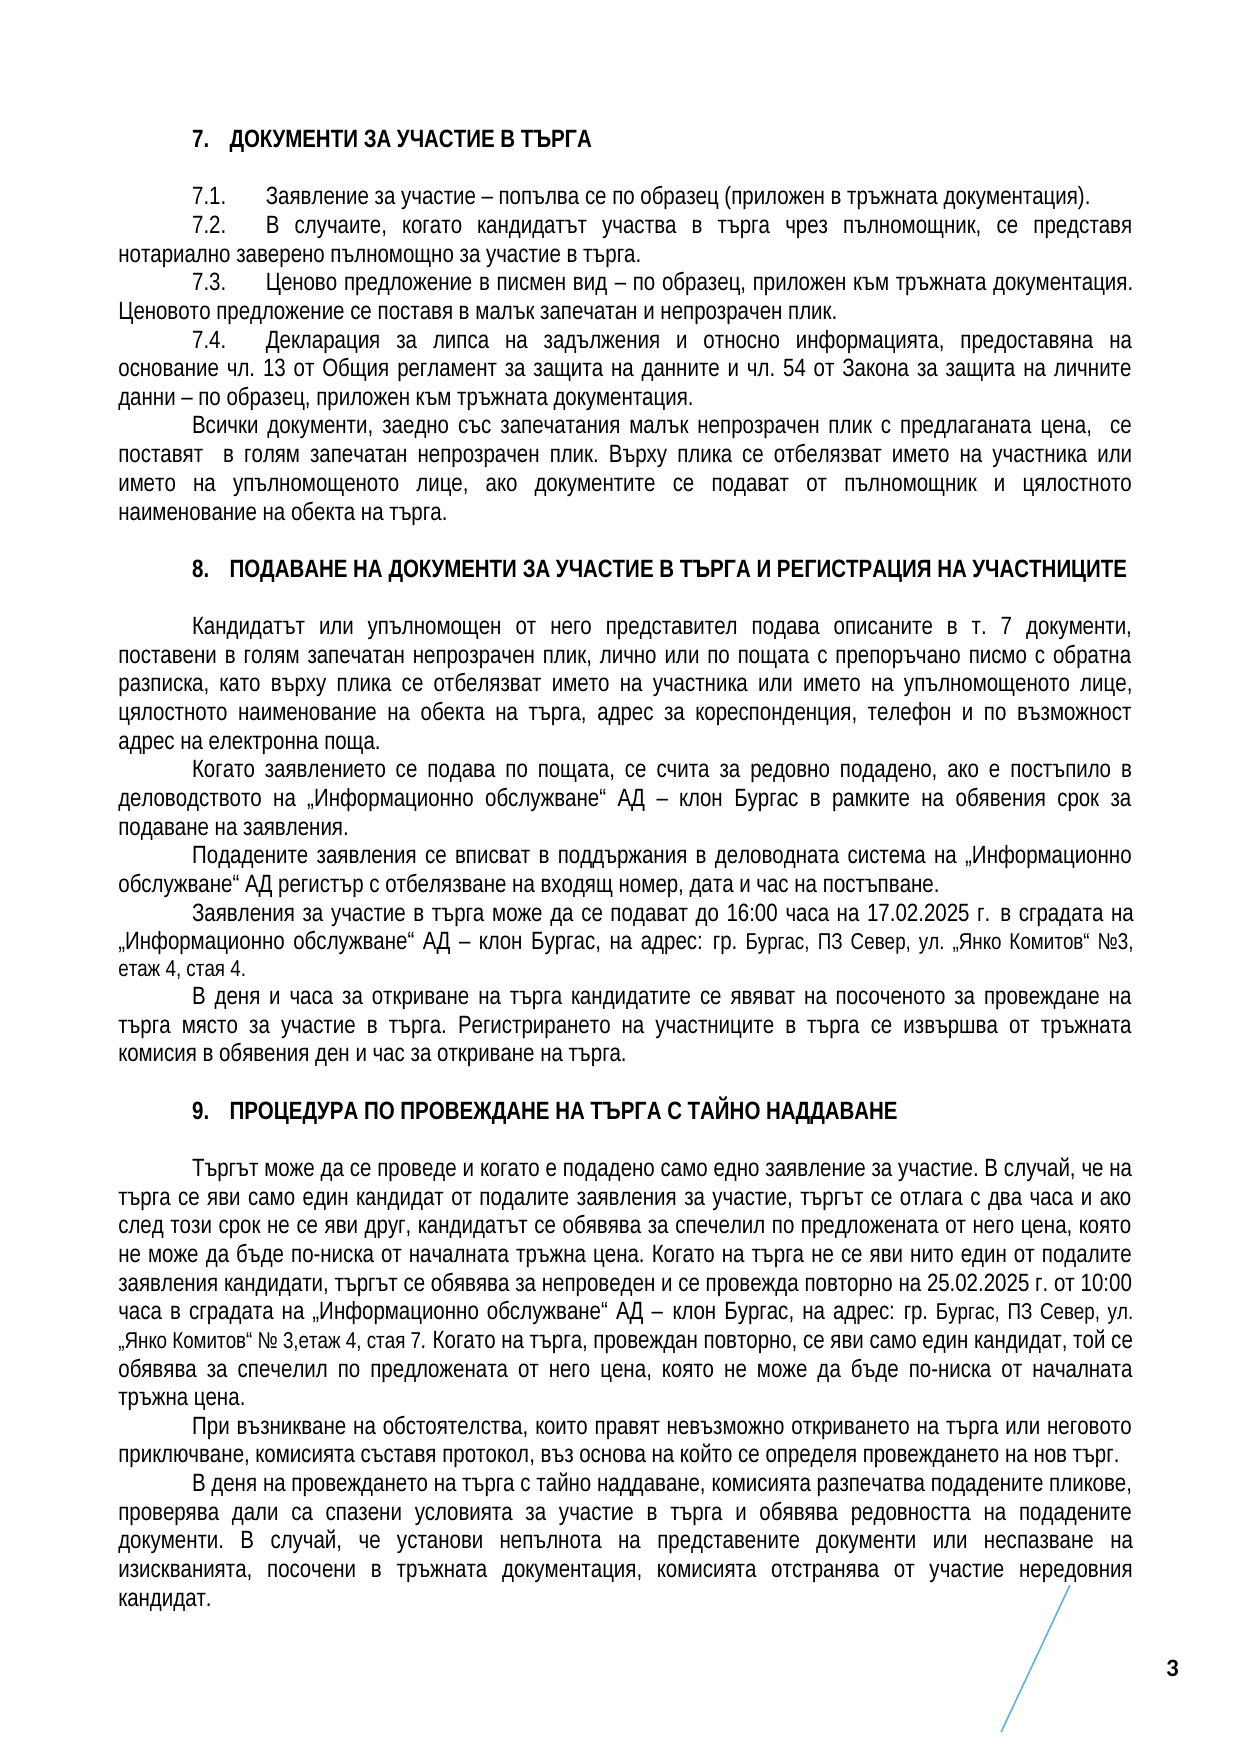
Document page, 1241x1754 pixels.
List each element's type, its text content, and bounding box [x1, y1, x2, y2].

text В деня на провеждането на търга с тайно наддаване, комисията разпечатва подадените пликове, проверява дали са спазени условията за участие в търга и обявява редовността на подадените документи. В случай, че установи непълнота на представените документи или неспазване на изискванията, посочени в тръжната документация, комисията отстранява от участие нередовния кандидат. [118, 1468, 1134, 1611]
list ПОДАВАНЕ НА ДОКУМЕНТИ ЗА УЧАСТИЕ В ТЪРГА И РЕГИСТРАЦИЯ НА УЧАСТНИЦИТЕ [192, 554, 1134, 582]
text В деня и часа за откриване на търга кандидатите се явяват на посоченото за провеждане на търга място за участие в търга. Регистрирането на участниците в търга се извършва от тръжната комисия в обявения ден и час за откриване на търга. [118, 981, 1134, 1067]
text При възникване на обстоятелства, които правят невъзможно откриването на търга или неговото приключване, комисията съставя протокол, въз основа на който се определя провеждането на нов търг. [118, 1411, 1134, 1468]
text Заявления за участие в търга може да се подават до 16:00 часа на 17.02.2025 г. в сградата на „Информационно обслужване“ АД – клон Бургас, на адрес: гр. Бургас, ПЗ Север, ул. „Янко Комитов“ №3, етаж 4, стая 4. [118, 897, 1134, 981]
list ДОКУМЕНТИ ЗА УЧАСТИЕ В ТЪРГА [192, 124, 1134, 153]
list В случаите, когато кандидатът участва в търга чрез пълномощник, се представя нотариално заверено пълномощно за участие в търга. [118, 210, 1134, 267]
list Всички документи, заедно със запечатания малък непрозрачен плик с предлаганата цена, се поставят в голям запечатан непрозрачен плик. Върху плика се отбелязват името на участника или името на упълномощеното лице, ако документите се подават от пълномощник и цялостното наименование на обекта на търга. [118, 411, 1134, 525]
list Декларация за липса на задължения и относно информацията, предоставяна на основание чл. 13 от Общия регламент за защита на данните и чл. 54 от Закона за защита на личните данни – по образец, приложен към тръжната документация. [118, 324, 1134, 411]
text Кандидатът или упълномощен от него представител подава описаните в т. 7 документи, поставени в голям запечатан непрозрачен плик, лично или по пощата с препоръчано писмо с обратна разписка, като върху плика се отбелязват името на участника или името на упълномощеното лице, цялостното наименование на обекта на търга, адрес за кореспонденция, телефон и по възможност адрес на електронна поща. [118, 611, 1134, 754]
list Ценово предложение в писмен вид – по образец, приложен към тръжната документация. Ценовото предложение се поставя в малък запечатан и непрозрачен плик. [118, 267, 1134, 324]
list Заявление за участие – попълва се по образец (приложен в тръжната документация). [118, 181, 1134, 210]
list ПРОЦЕДУРА ПО ПРОВЕЖДАНЕ НА ТЪРГА С ТАЙНО НАДДАВАНЕ [192, 1096, 1134, 1124]
text Подадените заявления се вписват в поддържания в деловодната система на „Информационно обслужване“ АД регистър с отбелязване на входящ номер, дата и час на постъпване. [118, 840, 1134, 897]
text Търгът може да се проведе и когато е подадено само едно заявление за участие. В случай, че на търга се яви само един кандидат от подалите заявления за участие, търгът се отлага с два часа и ако след този срок не се яви друг, кандидатът се обявява за спечелил по предложената от него цена, която не може да бъде по-ниска от началната тръжна цена. Когато на търга не се яви нито един от подалите заявления кандидати, търгът се обявява за непроведен и се провежда повторно на 25.02.2025 г. от 10:00 часа в сградата на „Информационно обслужване“ АД – клон Бургас, на адрес: гр. Бургас, ПЗ Север, ул. „Янко Комитов“ № 3,етаж 4, стая 7. Когато на търга, провеждан повторно, се яви само един кандидат, той се обявява за спечелил по предложената от него цена, която не може да бъде по-ниска от началната тръжна цена. [118, 1153, 1134, 1411]
text Когато заявлението се подава по пощата, се счита за редовно подадено, ако е постъпило в деловодството на „Информационно обслужване“ АД – клон Бургас в рамките на обявения срок за подаване на заявления. [118, 754, 1134, 840]
